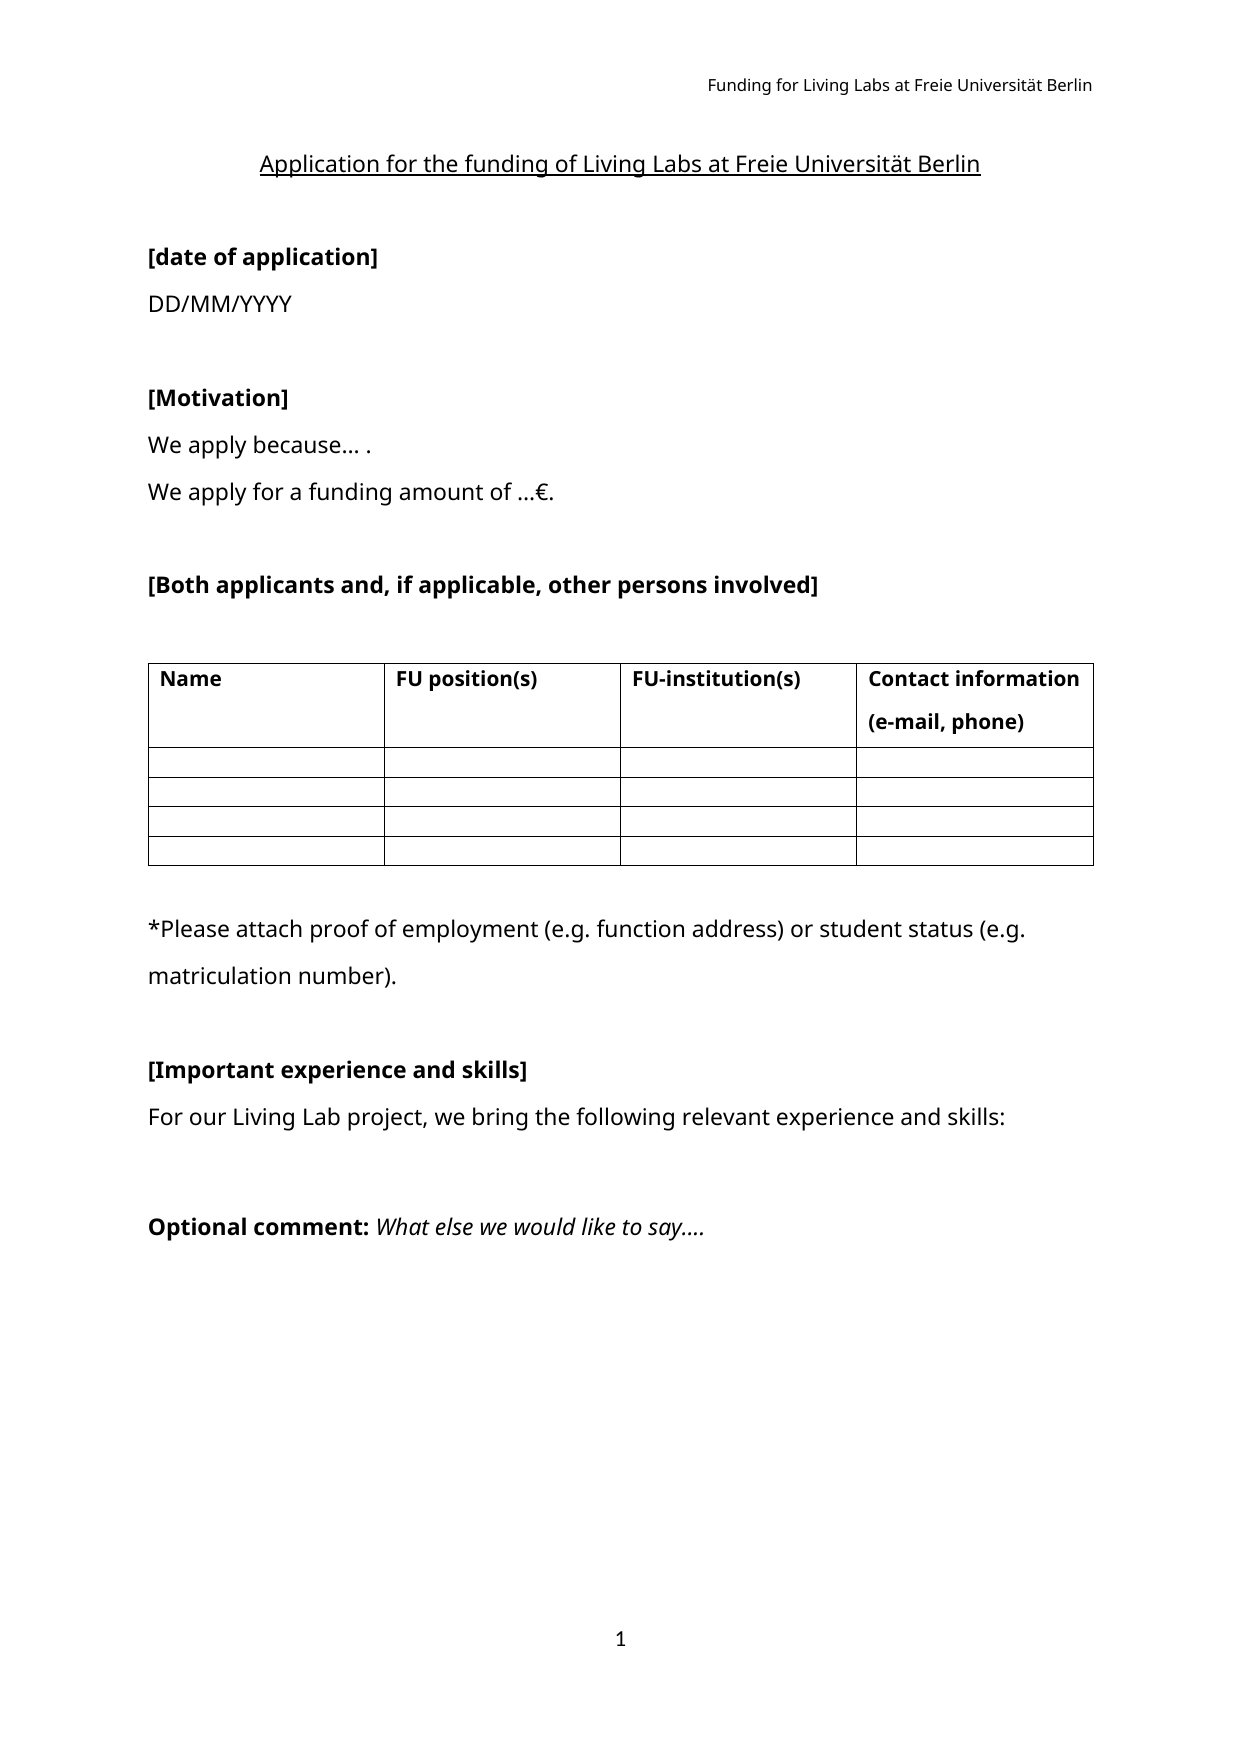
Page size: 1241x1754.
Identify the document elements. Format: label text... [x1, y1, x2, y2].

table_cell [621, 807, 856, 836]
table_cell [857, 807, 1093, 836]
list We apply because… . [148, 429, 1093, 460]
list [date of application] [148, 241, 1093, 273]
table_header Name [149, 664, 384, 747]
table_cell [385, 778, 620, 806]
list Application for the funding of Living Labs at Freie Universität Berlin [148, 148, 1093, 179]
table_cell [857, 778, 1093, 806]
table_cell [149, 807, 384, 836]
table_cell [385, 807, 620, 836]
list Optional comment: What else we would like to say.... [148, 1211, 1093, 1242]
text For our Living Lab project, we bring the following relevant experience and skills: [148, 1101, 1093, 1132]
list *Please attach proof of employment (e.g. function address) or student status (e.g. matriculation number). [148, 913, 1093, 991]
list DD/MM/YYYY [148, 288, 1093, 319]
table_header Contact information (e-mail, phone) [857, 664, 1093, 747]
list [Both applicants and, if applicable, other persons involved] [148, 569, 1093, 601]
table_header FU position(s) [385, 664, 620, 747]
list We apply for a funding amount of …€. [148, 476, 1093, 507]
table_cell [857, 748, 1093, 777]
table_cell [857, 837, 1093, 865]
table_cell [149, 778, 384, 806]
table_cell [385, 837, 620, 865]
table_cell [385, 748, 620, 777]
table_cell [621, 778, 856, 806]
list [Important experience and skills] [148, 1054, 1093, 1085]
table_cell [621, 748, 856, 777]
table_header FU-institution(s) [621, 664, 856, 747]
list [Motivation] [148, 382, 1093, 413]
table_cell [149, 748, 384, 777]
table_cell [149, 837, 384, 865]
table_cell [621, 837, 856, 865]
